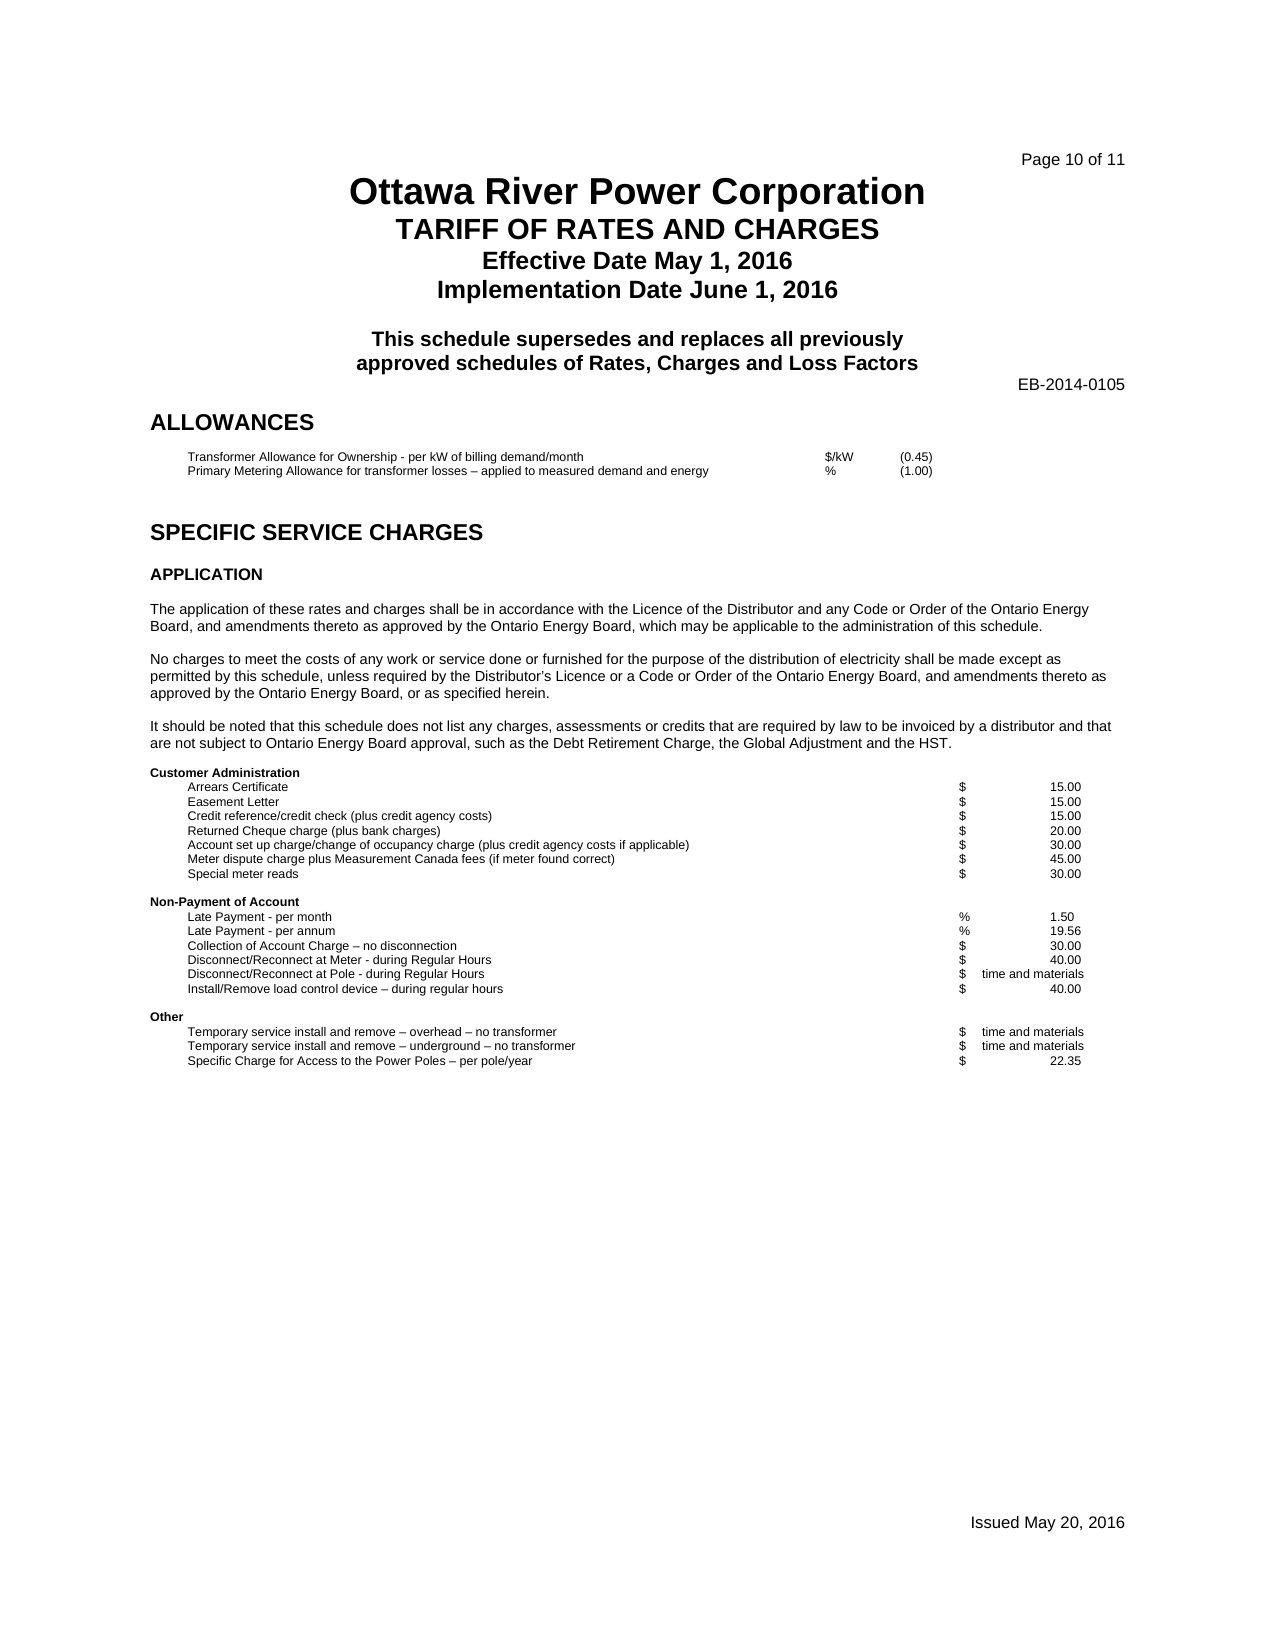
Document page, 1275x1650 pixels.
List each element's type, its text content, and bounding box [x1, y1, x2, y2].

text The application of these rates and charges shall be in accordance with the Licence of the Distributor and any Code or Order of the Ontario Energy Board, and amendments thereto as approved by the Ontario Energy Board, which may be applicable to the administration of this schedule. [150, 600, 1125, 634]
text Non-Payment of Account [150, 895, 1125, 909]
text Account set up charge/change of occupancy charge (plus credit agency costs if applicable) $ 30.00 [150, 838, 1125, 852]
text Meter dispute charge plus Measurement Canada fees (if meter found correct) $ 45.00 [150, 852, 1125, 866]
text ALLOWANCES [150, 409, 1125, 435]
text Disconnect/Reconnect at Pole - during Regular Hours $ time and materials [150, 967, 1125, 981]
text Easement Letter $ 15.00 [150, 794, 1125, 809]
text Special meter reads $ 30.00 [150, 866, 1125, 881]
text Temporary service install and remove – underground – no transformer $ time and materials [150, 1039, 1125, 1053]
text APPLICATION [150, 564, 1125, 584]
text Specific Charge for Access to the Power Poles – per pole/year $ 22.35 [150, 1053, 1125, 1068]
text Other [150, 1010, 1125, 1024]
text Late Payment - per month % 1.50 [150, 909, 1125, 924]
text No charges to meet the costs of any work or service done or furnished for the purpose of the distribution of electricity shall be made except as permitted by this schedule, unless required by the Distributor’s Licence or a Code or Order of the Ontario Energy Board, and amendments thereto as approved by the Ontario Energy Board, or as specified herein. [150, 651, 1125, 701]
text Late Payment - per annum % 19.56 [150, 924, 1125, 938]
text Collection of Account Charge – no disconnection $ 30.00 [150, 938, 1125, 953]
text Credit reference/credit check (plus credit agency costs) $ 15.00 [150, 809, 1125, 823]
text Install/Remove load control device – during regular hours $ 40.00 [150, 981, 1125, 996]
text Customer Administration [150, 766, 1125, 780]
text Temporary service install and remove – overhead – no transformer $ time and materials [150, 1024, 1125, 1039]
text Disconnect/Reconnect at Meter - during Regular Hours $ 40.00 [150, 953, 1125, 967]
text It should be noted that this schedule does not list any charges, assessments or credits that are required by law to be invoiced by a distributor and that are not subject to Ontario Energy Board approval, such as the Debt Retirement Charge, the Global Adjustment and the HST. [150, 718, 1125, 751]
text Primary Metering Allowance for transformer losses – applied to measured demand and energy % (1.00) [150, 464, 1125, 478]
text Returned Cheque charge (plus bank charges) $ 20.00 [150, 823, 1125, 838]
text Arrears Certificate $ 15.00 [150, 780, 1125, 794]
text SPECIFIC SERVICE CHARGES [150, 519, 1125, 545]
text Transformer Allowance for Ownership - per kW of billing demand/month $/kW (0.45) [150, 449, 1125, 464]
